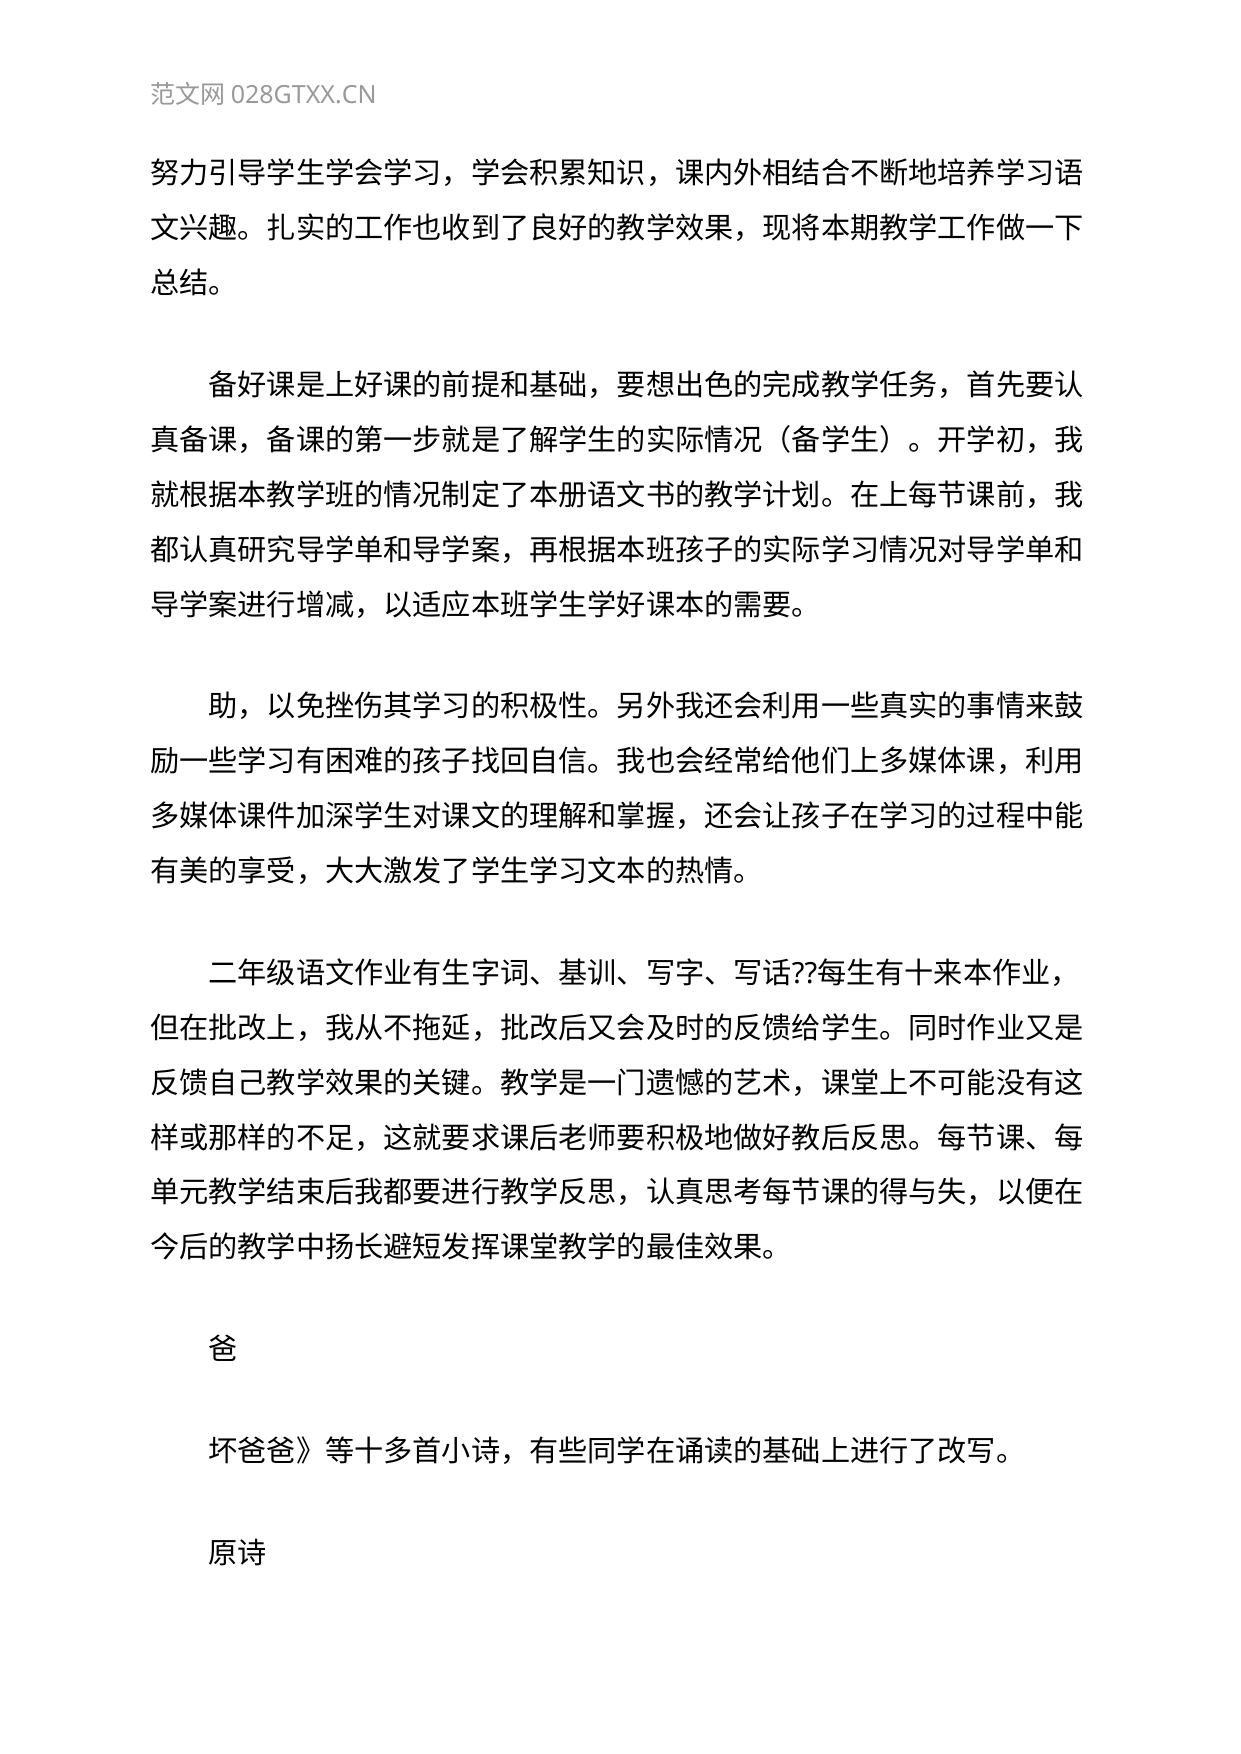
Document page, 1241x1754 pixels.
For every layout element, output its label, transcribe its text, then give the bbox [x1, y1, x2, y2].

text 二年级语文作业有生字词、基训、写字、写话??每生有十来本作业，但在批改上，我从不拖延，批改后又会及时的反馈给学生。同时作业又是反馈自己教学效果的关键。教学是一门遗憾的艺术，课堂上不可能没有这样或那样的不足，这就要求课后老师要积极地做好教后反思。每节课、每单元教学结束后我都要进行教学反思，认真思考每节课的得与失，以便在今后的教学中扬长避短发挥课堂教学的最佳效果。 [150, 949, 1090, 1266]
text 助，以免挫伤其学习的积极性。另外我还会利用一些真实的事情来鼓励一些学习有困难的孩子找回自信。我也会经常给他们上多媒体课，利用多媒体课件加深学生对课文的理解和掌握，还会让孩子在学习的过程中能有美的享受，大大激发了学生学习文本的热情。 [150, 683, 1090, 890]
text 爸 [150, 1326, 1090, 1368]
text 原诗 [150, 1529, 1090, 1572]
text 备好课是上好课的前提和基础，要想出色的完成教学任务，首先要认真备课，备课的第一步就是了解学生的实际情况（备学生）。开学初，我就根据本教学班的情况制定了本册语文书的教学计划。在上每节课前，我都认真研究导学单和导学案，再根据本班孩子的实际学习情况对导学单和导学案进行增减，以适应本班学生学好课本的需要。 [150, 362, 1090, 623]
text 坏爸爸》等十多首小诗，有些同学在诵读的基础上进行了改写。 [150, 1427, 1090, 1470]
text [150, 150, 1090, 302]
